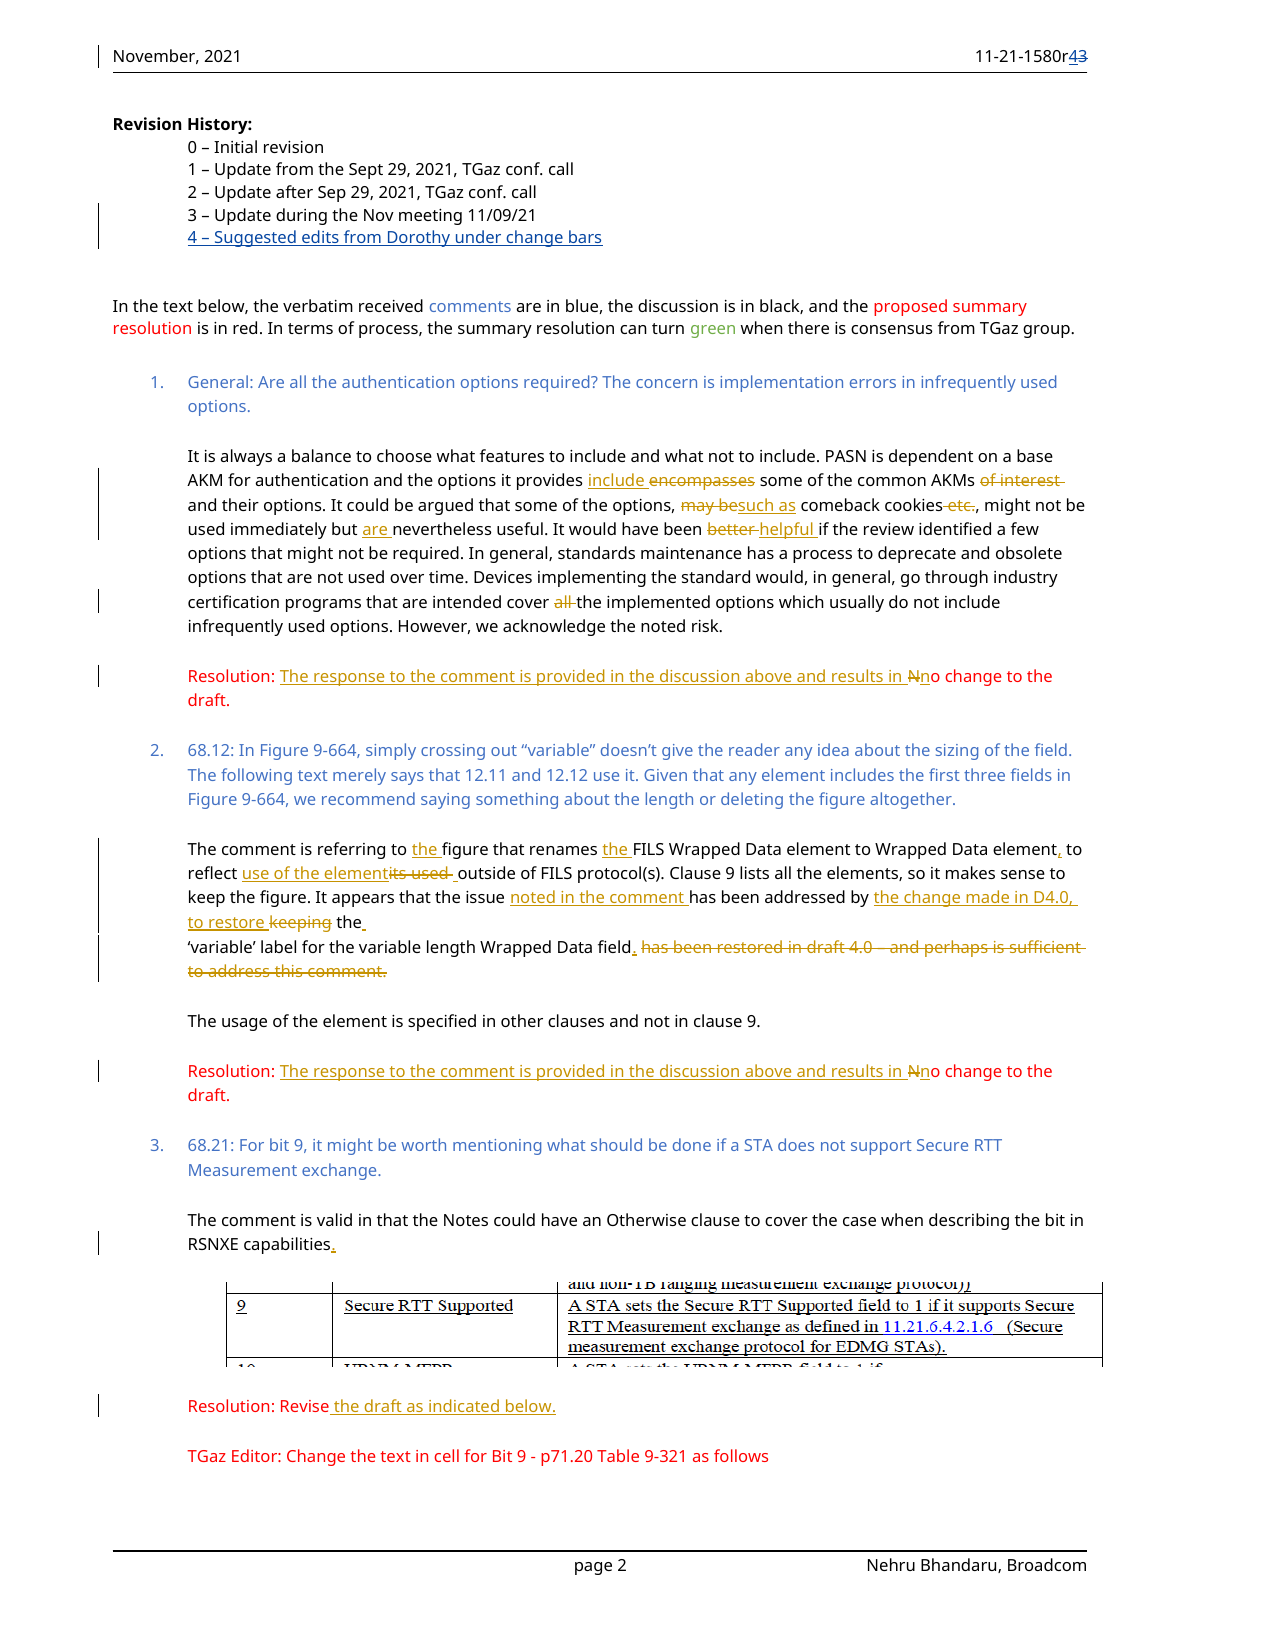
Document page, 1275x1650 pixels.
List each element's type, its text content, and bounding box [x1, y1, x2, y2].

picture [187, 1282, 1163, 1367]
text 1 – Update from the Sept 29, 2021, TGaz conf. call [112, 158, 1087, 181]
text In the text below, the verbatim received comments are in blue, the discussion is in black, and the proposed summary resolution is in red. In terms of process, the summary resolution can turn green when there is consensus from TGaz group. [112, 294, 1087, 339]
list 68.21: For bit 9, it might be worth mentioning what should be done if a STA does not support Secure RTT Measurement exchange. [150, 1134, 1087, 1181]
text The comment is referring to figure that renames FILS Wrapped Data element to Wrapped Data element to reflect outside of FILS protocol(s). Clause 9 lists all the elements, so it makes sense to keep the figure. It appears that the issue has been addressed by the [187, 837, 1087, 933]
text Resolution: Revise [187, 1394, 1087, 1417]
text TGaz Editor: Change the text in cell for Bit 9 - p71.20 Table 9-321 as follows [187, 1444, 1087, 1467]
list General: Are all the authentication options required? The concern is implementation errors in infrequently used options. [150, 371, 1087, 417]
text 2 – Update after Sep 29, 2021, TGaz conf. call [112, 181, 1087, 203]
text It is always a balance to choose what features to include and what not to include. PASN is dependent on a base AKM for authentication and the options it provides some of the common AKMs and their options. It could be argued that some of the options, comeback cookies, might not be used immediately but nevertheless useful. It would have been if the review identified a few options that might not be required. In general, standards maintenance has a process to deprecate and obsolete options that are not used over time. Devices implementing the standard would, in general, go through industry certification programs that are intended cover the implemented options which usually do not include infrequently used options. However, we acknowledge the noted risk. [187, 445, 1087, 637]
text 3 – Update during the Nov meeting 11/09/21 [112, 203, 1087, 226]
text Revision History: [112, 112, 1087, 135]
text The usage of the element is specified in other clauses and not in clause 9. [187, 1009, 1087, 1032]
text Resolution: o change to the draft. [187, 1059, 1087, 1107]
text 0 – Initial revision [112, 135, 1087, 158]
list 68.12: In Figure 9-664, simply crossing out “variable” doesn’t give the reader any idea about the sizing of the field. The following text merely says that 12.11 and 12.12 use it. Given that any element includes the first three fields in Figure 9-664, we recommend saying something about the length or deleting the figure altogether. [150, 739, 1087, 810]
text Resolution: o change to the draft. [187, 665, 1087, 712]
text ‘variable’ label for the variable length Wrapped Data field [187, 935, 1087, 982]
text The comment is valid in that the Notes could have an Otherwise clause to cover the case when describing the bit in RSNXE capabilities [187, 1208, 1087, 1255]
